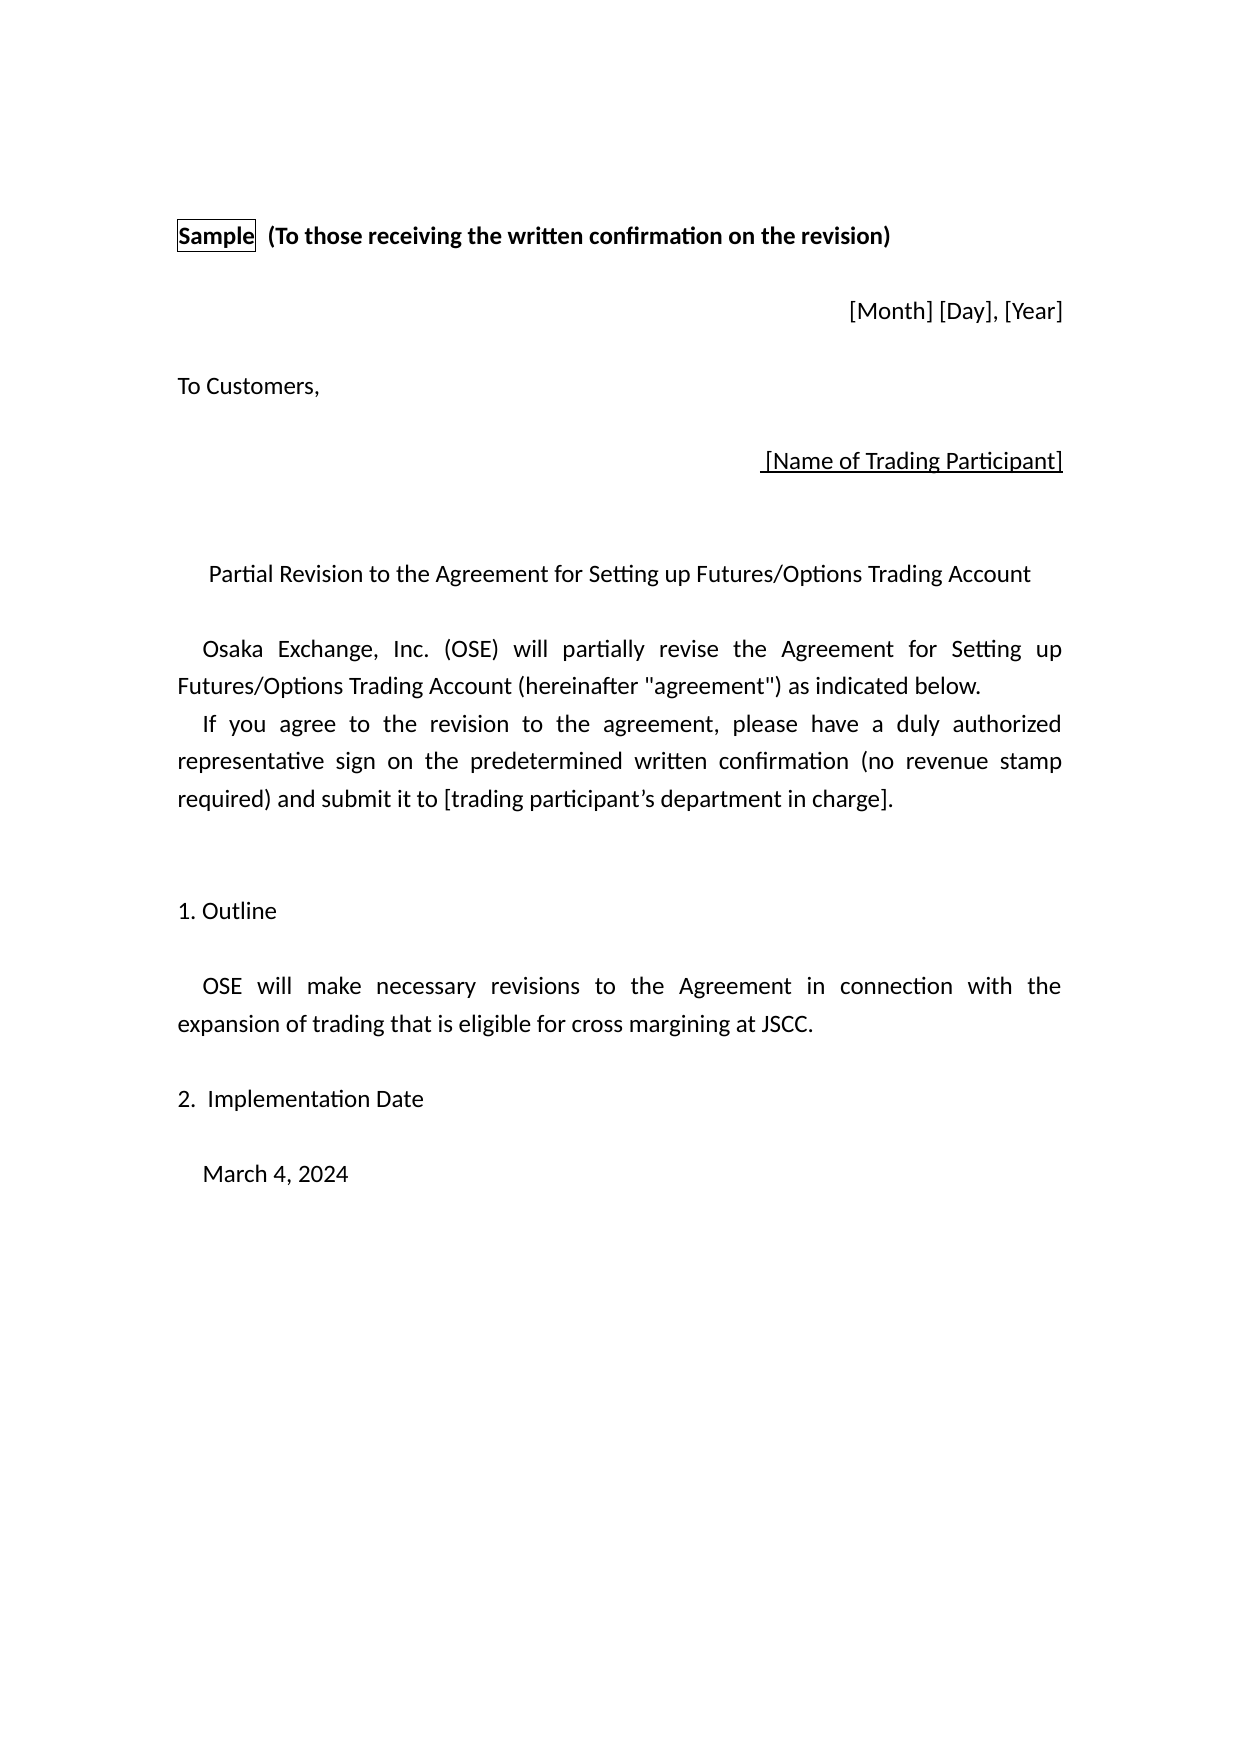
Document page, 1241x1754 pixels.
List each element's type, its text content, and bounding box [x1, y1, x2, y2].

text If you agree to the revision to the agreement, please have a duly authorized representative sign on the predetermined written confirmation (no revenue stamp required) and submit it to [trading participant’s department in charge]. [177, 704, 1063, 817]
text Osaka Exchange, Inc. (OSE) will partially revise the Agreement for Setting up Futures/Options Trading Account (hereinafter "agreement") as indicated below. [177, 629, 1063, 704]
text [Month] [Day], [Year] [177, 292, 1063, 329]
text OSE will make necessary revisions to the Agreement in connection with the expansion of trading that is eligible for cross margining at JSCC. [177, 967, 1063, 1042]
text March 4, 2024 [177, 1154, 1063, 1192]
text Sample (To those receiving the written confirmation on the revision) [177, 217, 1063, 254]
text 1. Outline [177, 892, 1063, 929]
text Partial Revision to the Agreement for Setting up Futures/Options Trading Account [177, 554, 1063, 592]
text [Name of Trading Participant] [177, 442, 1063, 479]
text To Customers, [177, 367, 1063, 404]
text 2. Implementation Date [177, 1079, 1063, 1117]
